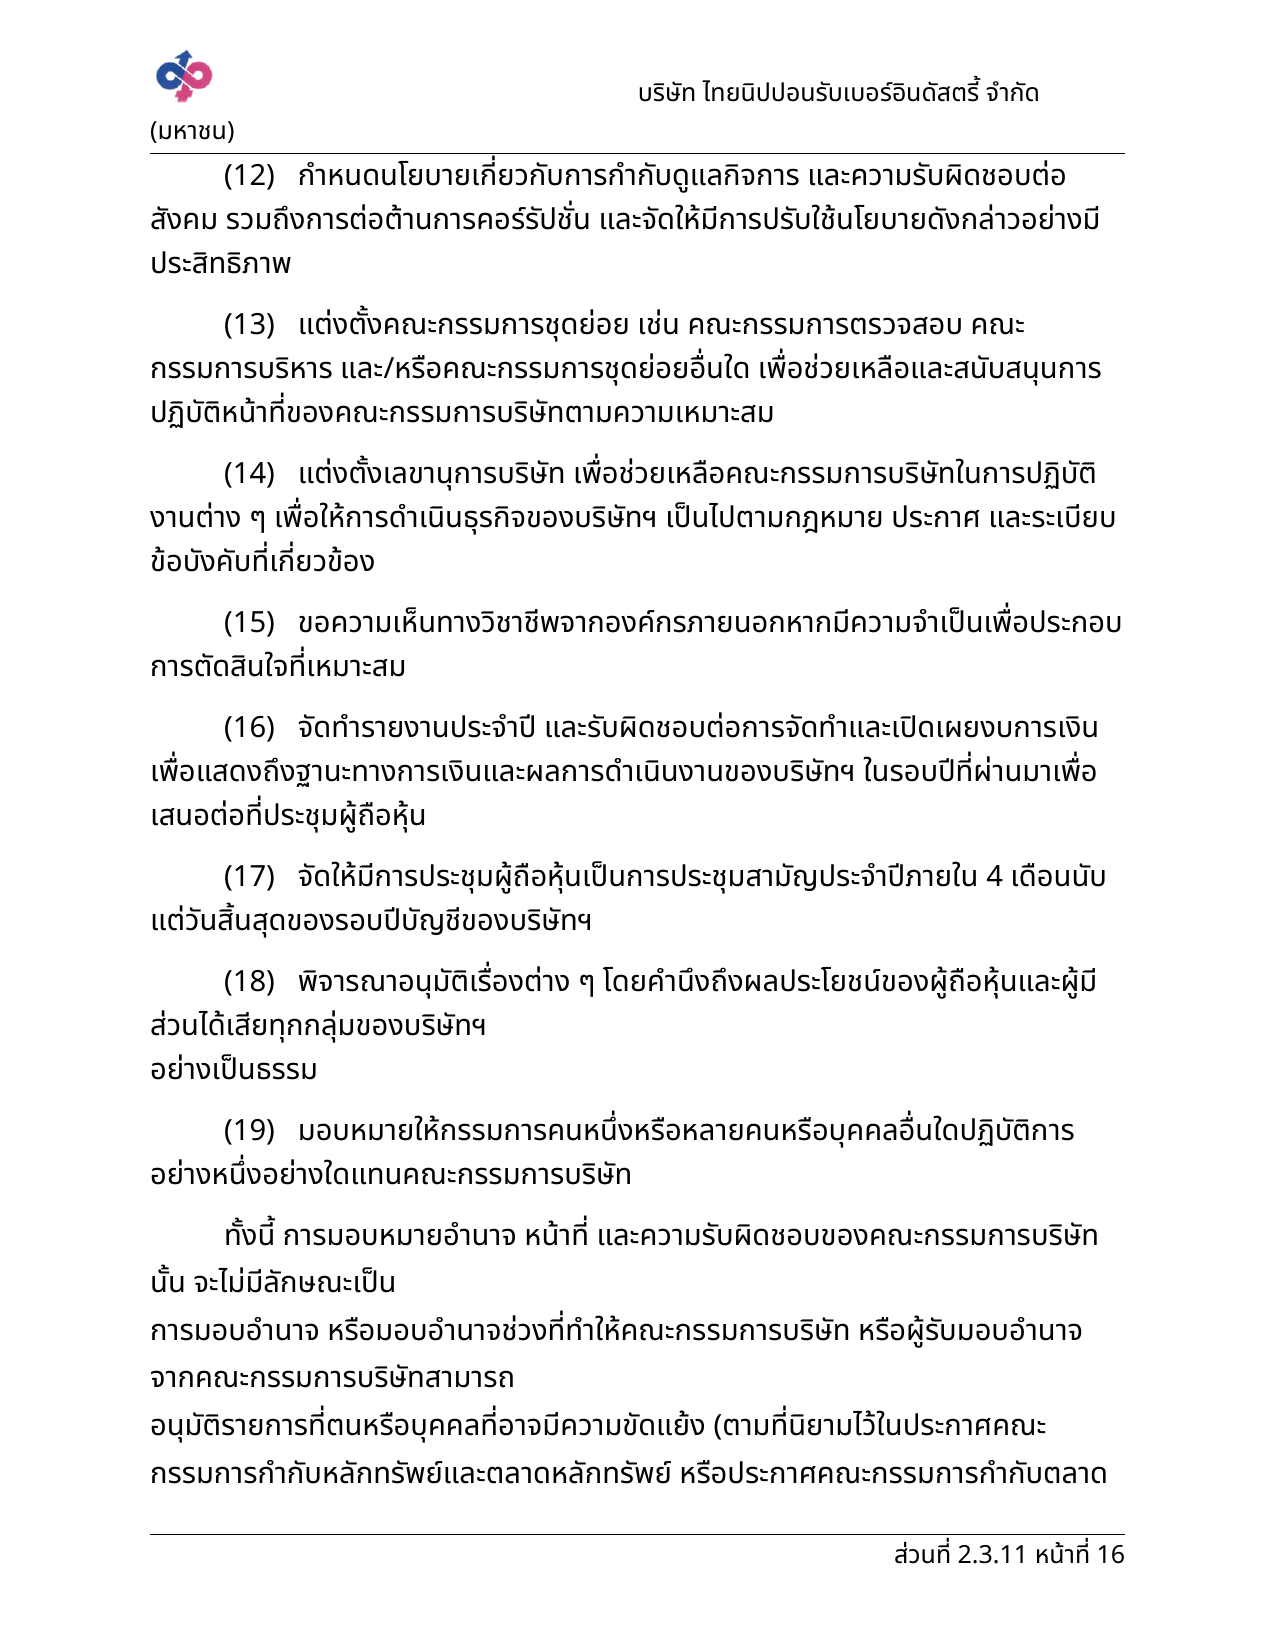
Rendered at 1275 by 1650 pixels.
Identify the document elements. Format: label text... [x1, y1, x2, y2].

list พิจารณาอนุมัติเรื่องต่าง ๆ โดยคำนึงถึงผลประโยชน์ของผู้ถือหุ้นและผู้มีส่วนได้เสียทุกกลุ่มของบริษัทฯ อย่างเป็นธรรม [150, 960, 1125, 1093]
list มอบหมายให้กรรมการคนหนึ่งหรือหลายคนหรือบุคคลอื่นใดปฏิบัติการอย่างหนึ่งอย่างใดแทนคณะกรรมการบริษัท [150, 1109, 1125, 1198]
list จัดให้มีการประชุมผู้ถือหุ้นเป็นการประชุมสามัญประจำปีภายใน 4 เดือนนับแต่วันสิ้นสุดของรอบปีบัญชีของบริษัทฯ [150, 855, 1125, 944]
list กำหนดนโยบายเกี่ยวกับการกำกับดูแลกิจการ และความรับผิดชอบต่อสังคม รวมถึงการต่อต้านการคอร์รัปชั่น และจัดให้มีการปรับใช้นโยบายดังกล่าวอย่างมีประสิทธิภาพ [150, 154, 1125, 286]
picture [150, 45, 215, 106]
list แต่งตั้งเลขานุการบริษัท เพื่อช่วยเหลือคณะกรรมการบริษัทในการปฏิบัติงานต่าง ๆ เพื่อให้การดำเนินธุรกิจของบริษัทฯ เป็นไปตามกฎหมาย ประกาศ และระเบียบข้อบังคับที่เกี่ยวข้อง [150, 452, 1125, 585]
list จัดทำรายงานประจำปี และรับผิดชอบต่อการจัดทำและเปิดเผยงบการเงินเพื่อแสดงถึงฐานะทางการเงินและผลการดำเนินงานของบริษัทฯ ในรอบปีที่ผ่านมาเพื่อเสนอต่อที่ประชุมผู้ถือหุ้น [150, 706, 1125, 839]
list ขอความเห็นทางวิชาชีพจากองค์กรภายนอกหากมีความจำเป็นเพื่อประกอบการตัดสินใจที่เหมาะสม [150, 601, 1125, 690]
list แต่งตั้งคณะกรรมการชุดย่อย เช่น คณะกรรมการตรวจสอบ คณะกรรมการบริหาร และ/หรือคณะกรรมการชุดย่อยอื่นใด เพื่อช่วยเหลือและสนับสนุนการปฏิบัติหน้าที่ของคณะกรรมการบริษัทตามความเหมาะสม [150, 303, 1125, 436]
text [150, 1214, 1125, 1496]
